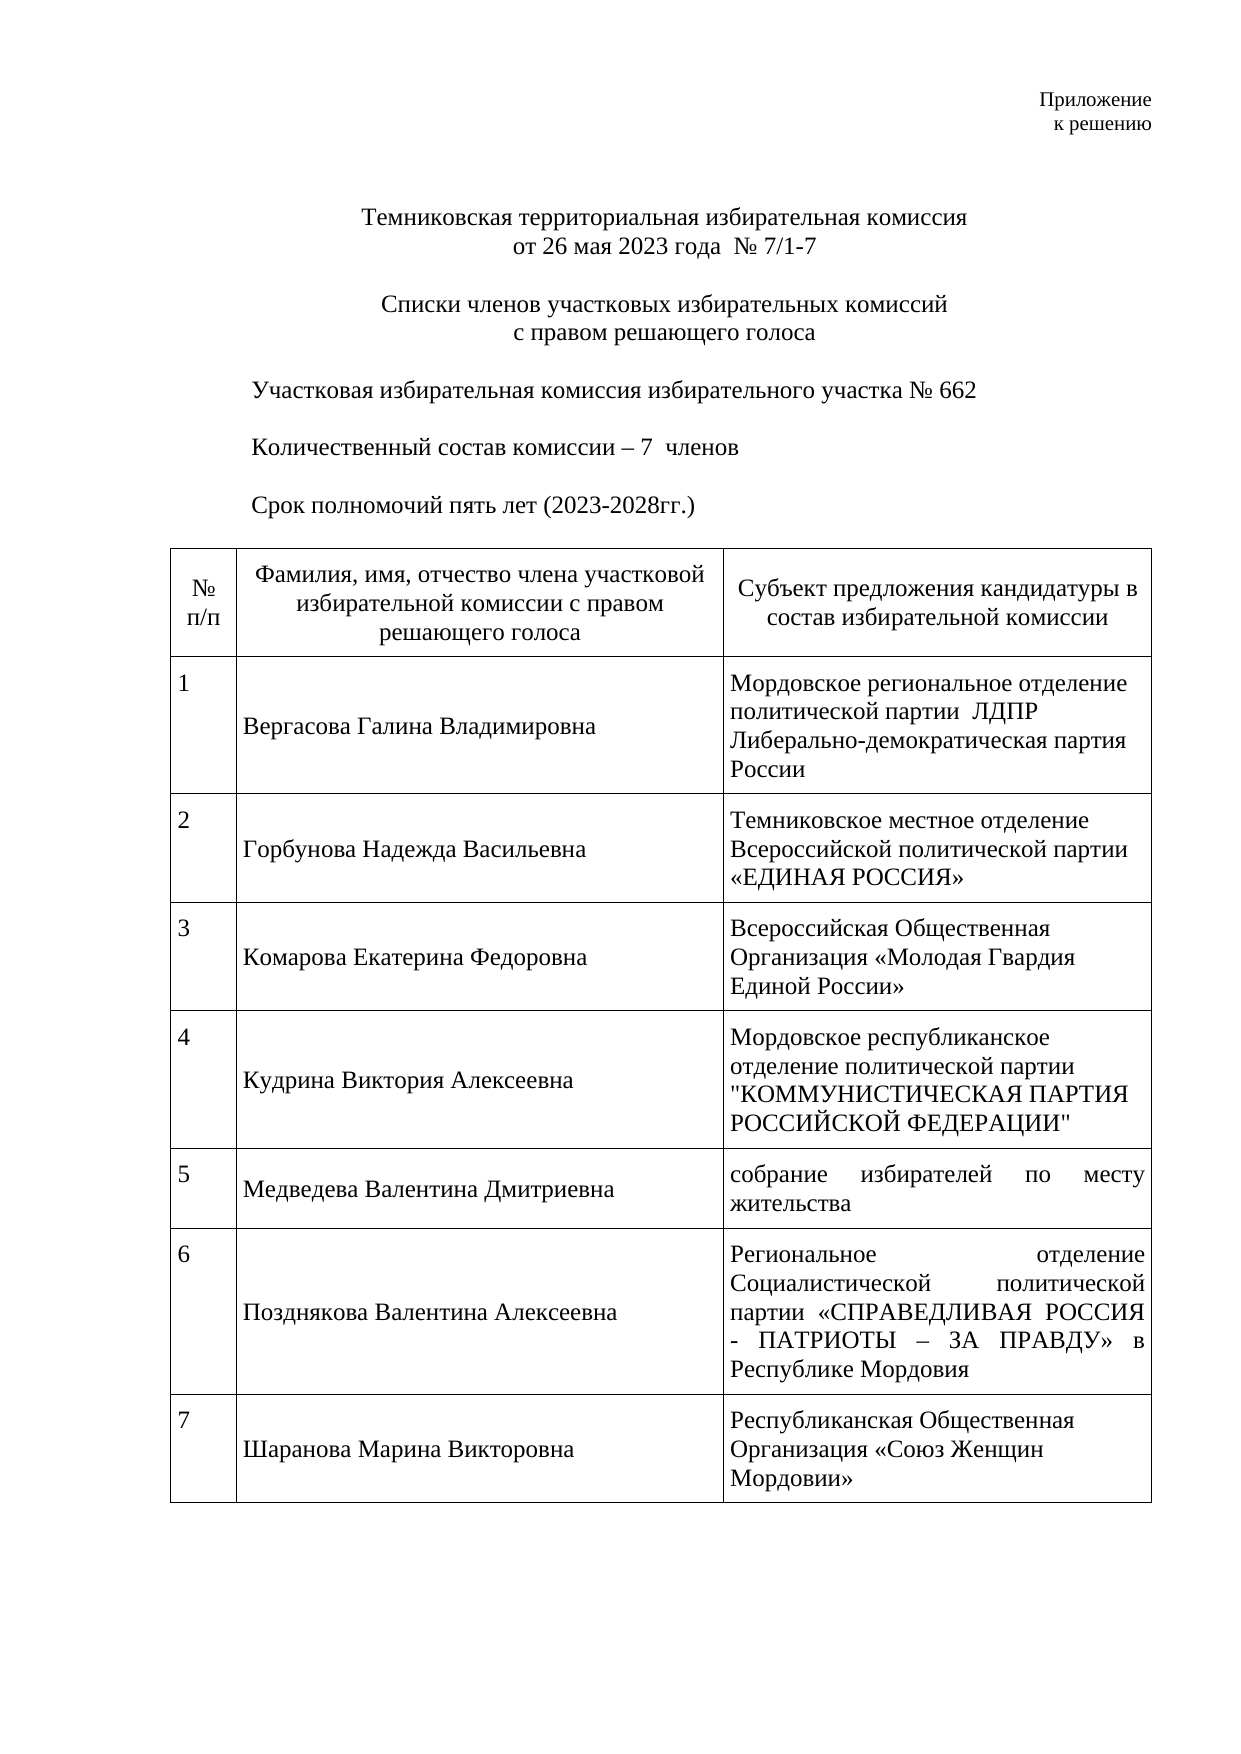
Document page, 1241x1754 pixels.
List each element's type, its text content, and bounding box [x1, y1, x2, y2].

table_cell Кудрина Виктория Алексеевна [237, 1011, 723, 1148]
table_cell Темниковское местное отделение Всероссийской политической партии «ЕДИНАЯ РОССИЯ» [724, 794, 1151, 902]
table_cell 2 [171, 794, 236, 902]
table_cell Горбунова Надежда Васильевна [237, 794, 723, 902]
table_cell Комарова Екатерина Федоровна [237, 903, 723, 1010]
table_cell собрание избирателей по месту жительства [724, 1149, 1151, 1227]
table_header № п/п [171, 549, 236, 656]
table_cell 7 [171, 1395, 236, 1502]
text Срок полномочий пять лет (2023-2028гг.) [177, 490, 1152, 519]
table_cell Региональное отделение Социалистической политической партии «СПРАВЕДЛИВАЯ РОССИЯ - ПАТРИОТЫ – ЗА ПРАВДУ» в Республике Мордовия [724, 1229, 1151, 1393]
table_cell 1 [171, 657, 236, 793]
table_cell Республиканская Общественная Организация «Союз Женщин Мордовии» [724, 1395, 1151, 1502]
table_cell Вергасова Галина Владимировна [237, 657, 723, 793]
table_cell Шаранова Марина Викторовна [237, 1395, 723, 1502]
table_cell Мордовское республиканское отделение политической партии "КОММУНИСТИЧЕСКАЯ ПАРТИЯ РОССИЙСКОЙ ФЕДЕРАЦИИ" [724, 1011, 1151, 1148]
table_cell 4 [171, 1011, 236, 1148]
text Темниковская территориальная избирательная комиссия [177, 202, 1152, 231]
text с правом решающего голоса [177, 317, 1152, 346]
text Приложение [177, 87, 1152, 111]
table_cell 6 [171, 1229, 236, 1393]
table_header Фамилия, имя, отчество члена участковой избирательной комиссии с правом решающего голоса [237, 549, 723, 656]
table_cell 3 [171, 903, 236, 1010]
table_header Субъект предложения кандидатуры в состав избирательной комиссии [724, 549, 1151, 656]
text Участковая избирательная комиссия избирательного участка № 662 [177, 375, 1152, 404]
table_cell Мордовское региональное отделение политической партии ЛДПР Либерально-демократическая партия России [724, 657, 1151, 793]
text Количественный состав комиссии – 7 членов [177, 432, 1152, 461]
text от 26 мая 2023 года № 7/1-7 [177, 231, 1152, 260]
table_cell Всероссийская Общественная Организация «Молодая Гвардия Единой России» [724, 903, 1151, 1010]
text Списки членов участковых избирательных комиссий [177, 289, 1152, 317]
table_cell 5 [171, 1149, 236, 1227]
text к решению [177, 111, 1152, 135]
table_cell Медведева Валентина Дмитриевна [237, 1149, 723, 1227]
table_cell Позднякова Валентина Алексеевна [237, 1229, 723, 1393]
